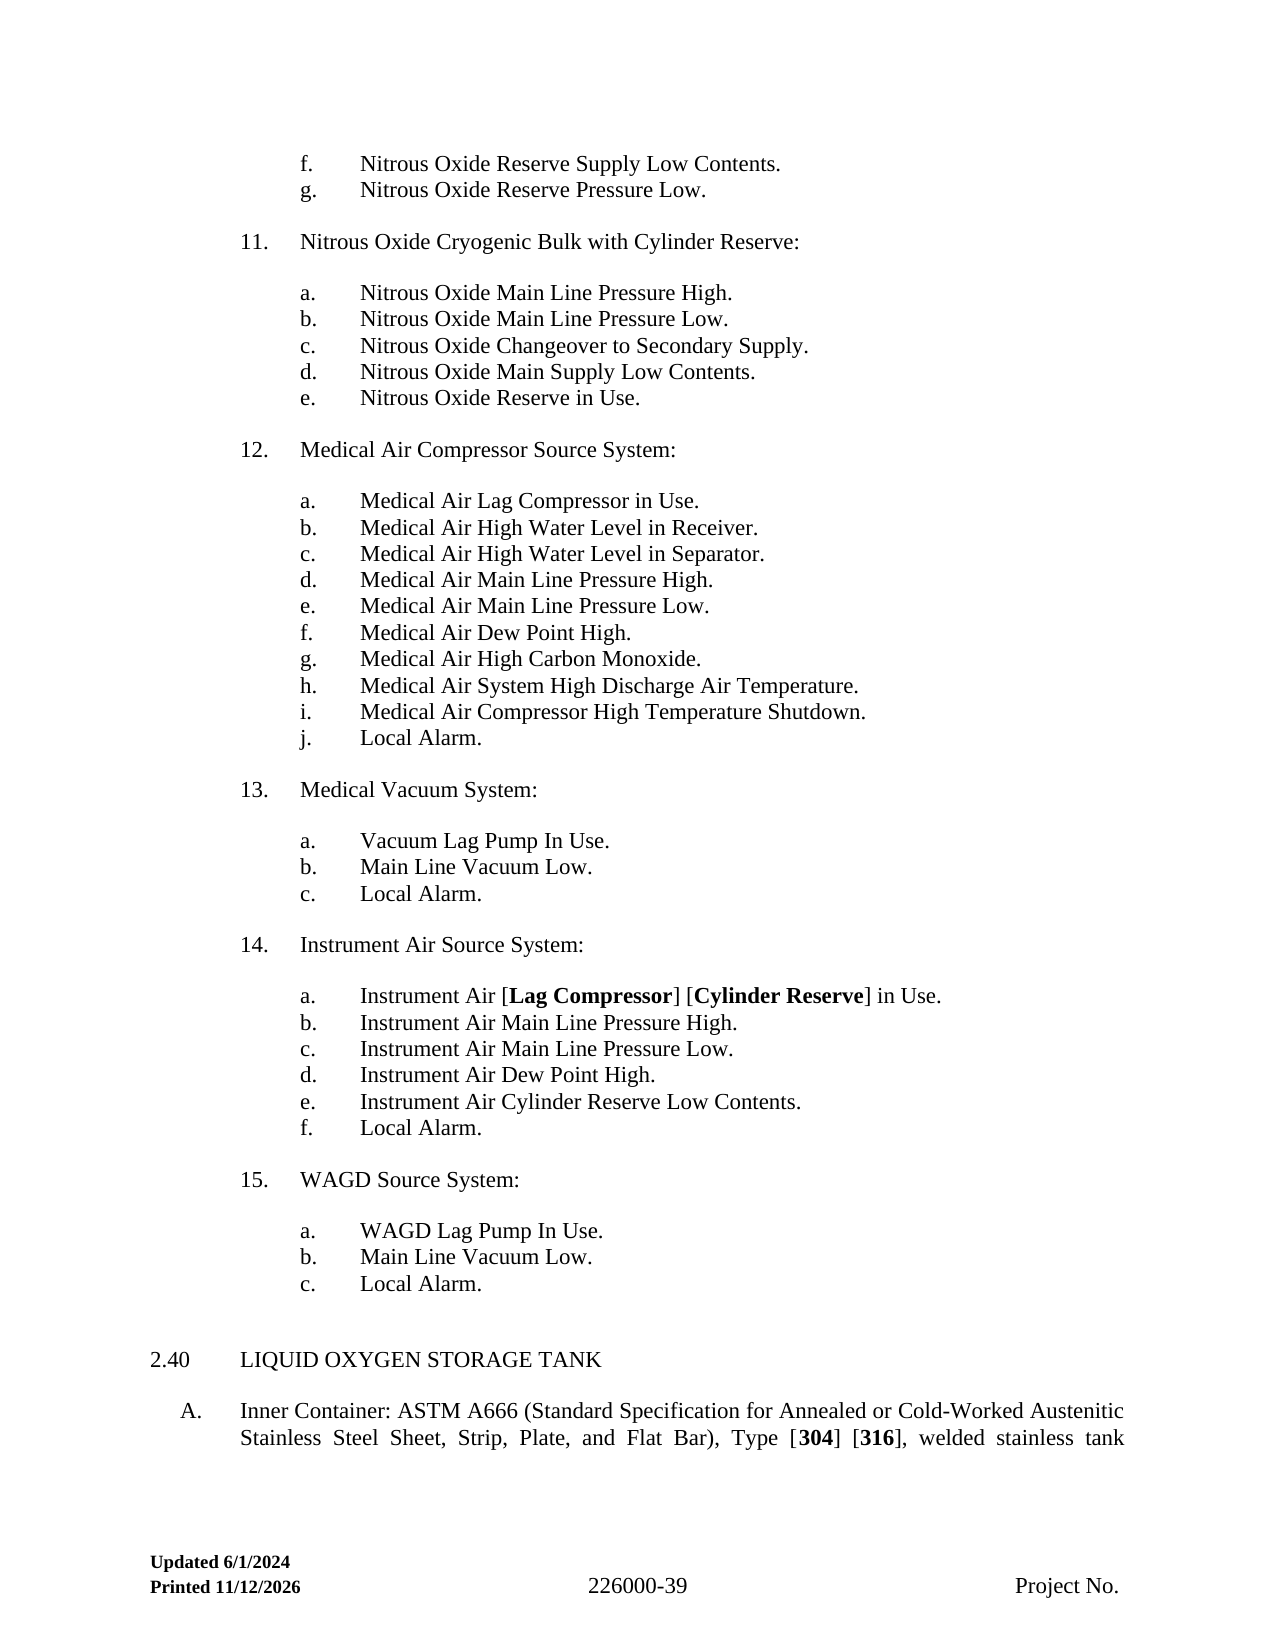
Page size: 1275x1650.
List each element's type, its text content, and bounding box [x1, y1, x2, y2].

text Local Alarm. [300, 724, 1125, 751]
text Medical Air Main Line Pressure Low. [300, 593, 1125, 619]
text Main Line Vacuum Low. [300, 853, 1125, 880]
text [180, 1397, 1125, 1450]
text Medical Air High Carbon Monoxide. [300, 645, 1125, 672]
text WAGD Source System: [240, 1166, 1125, 1192]
text Instrument Air Source System: [240, 931, 1125, 957]
text Main Line Vacuum Low. [300, 1243, 1125, 1270]
text Nitrous Oxide Reserve Supply Low Contents. [300, 150, 1125, 176]
text Instrument Air [Lag Compressor] [Cylinder Reserve] in Use. [300, 982, 1125, 1009]
text LIQUID OXYGEN STORAGE TANK [150, 1346, 1125, 1372]
text Nitrous Oxide Changeover to Secondary Supply. [300, 332, 1125, 358]
text Medical Air Main Line Pressure High. [300, 566, 1125, 593]
text Nitrous Oxide Reserve Pressure Low. [300, 176, 1125, 203]
text Medical Air Compressor High Temperature Shutdown. [300, 698, 1125, 724]
text Local Alarm. [300, 1114, 1125, 1141]
text Nitrous Oxide Cryogenic Bulk with Cylinder Reserve: [240, 228, 1125, 254]
text Medical Air System High Discharge Air Temperature. [300, 672, 1125, 698]
text Local Alarm. [300, 1270, 1125, 1296]
text Instrument Air Dew Point High. [300, 1062, 1125, 1088]
text Nitrous Oxide Reserve in Use. [300, 384, 1125, 411]
text Medical Vacuum System: [240, 776, 1125, 802]
text Medical Air High Water Level in Separator. [300, 540, 1125, 566]
text Instrument Air Main Line Pressure Low. [300, 1035, 1125, 1062]
text Local Alarm. [300, 880, 1125, 906]
text WAGD Lag Pump In Use. [300, 1217, 1125, 1243]
text Nitrous Oxide Main Line Pressure High. [300, 279, 1125, 305]
text Instrument Air Cylinder Reserve Low Contents. [300, 1088, 1125, 1114]
text Nitrous Oxide Main Line Pressure Low. [300, 305, 1125, 332]
text Nitrous Oxide Main Supply Low Contents. [300, 358, 1125, 384]
text Medical Air Compressor Source System: [240, 436, 1125, 462]
text Medical Air High Water Level in Receiver. [300, 513, 1125, 540]
text Medical Air Dew Point High. [300, 619, 1125, 645]
text Medical Air Lag Compressor in Use. [300, 487, 1125, 513]
text Instrument Air Main Line Pressure High. [300, 1009, 1125, 1035]
text Vacuum Lag Pump In Use. [300, 827, 1125, 853]
